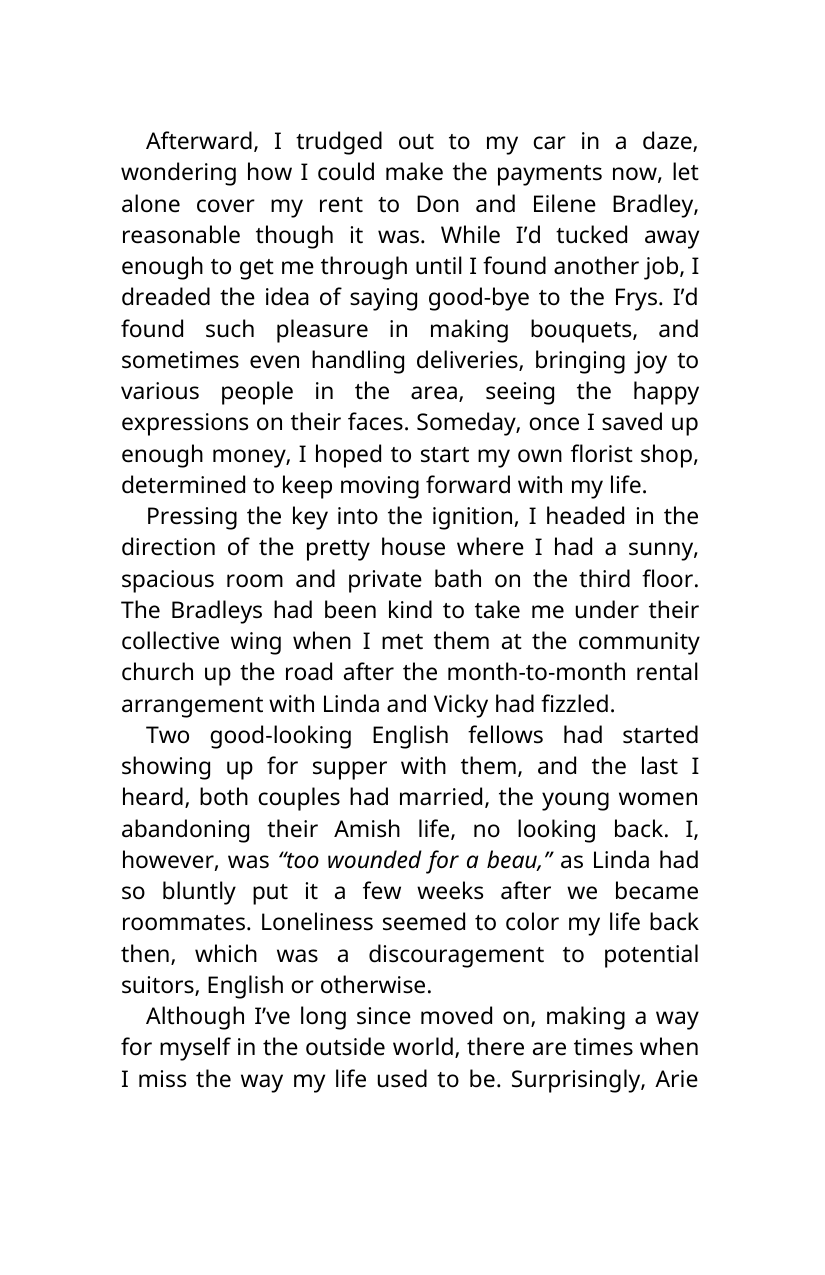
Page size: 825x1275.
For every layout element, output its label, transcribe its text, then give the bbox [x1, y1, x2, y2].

text Pressing the key into the ignition, I headed in the direction of the pretty house where I had a sunny, spacious room and private bath on the third floor. The Bradleys had been kind to take me under their collective wing when I met them at the community church up the road after the month-to-month rental arrangement with Linda and Vicky had fizzled. [121, 500, 700, 719]
text Two good-looking English fellows had started showing up for supper with them, and the last I heard, both couples had married, the young women abandoning their Amish life, no looking back. I, however, was “too wounded for a beau,” as Linda had so bluntly put it a few weeks after we became roommates. Loneliness seemed to color my life back then, which was a discouragement to potential suitors, English or otherwise. [121, 719, 700, 1000]
text Afterward, I trudged out to my car in a daze, wondering how I could make the payments now, let alone cover my rent to Don and Eilene Bradley, reasonable though it was. While I’d tucked away enough to get me through until I found another job, I dreaded the idea of saying good-bye to the Frys. I’d found such pleasure in making bouquets, and sometimes even handling deliveries, bringing joy to various people in the area, seeing the happy expressions on their faces. Someday, once I saved up enough money, I hoped to start my own florist shop, determined to keep moving forward with my life. [121, 125, 700, 500]
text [121, 1000, 700, 1094]
